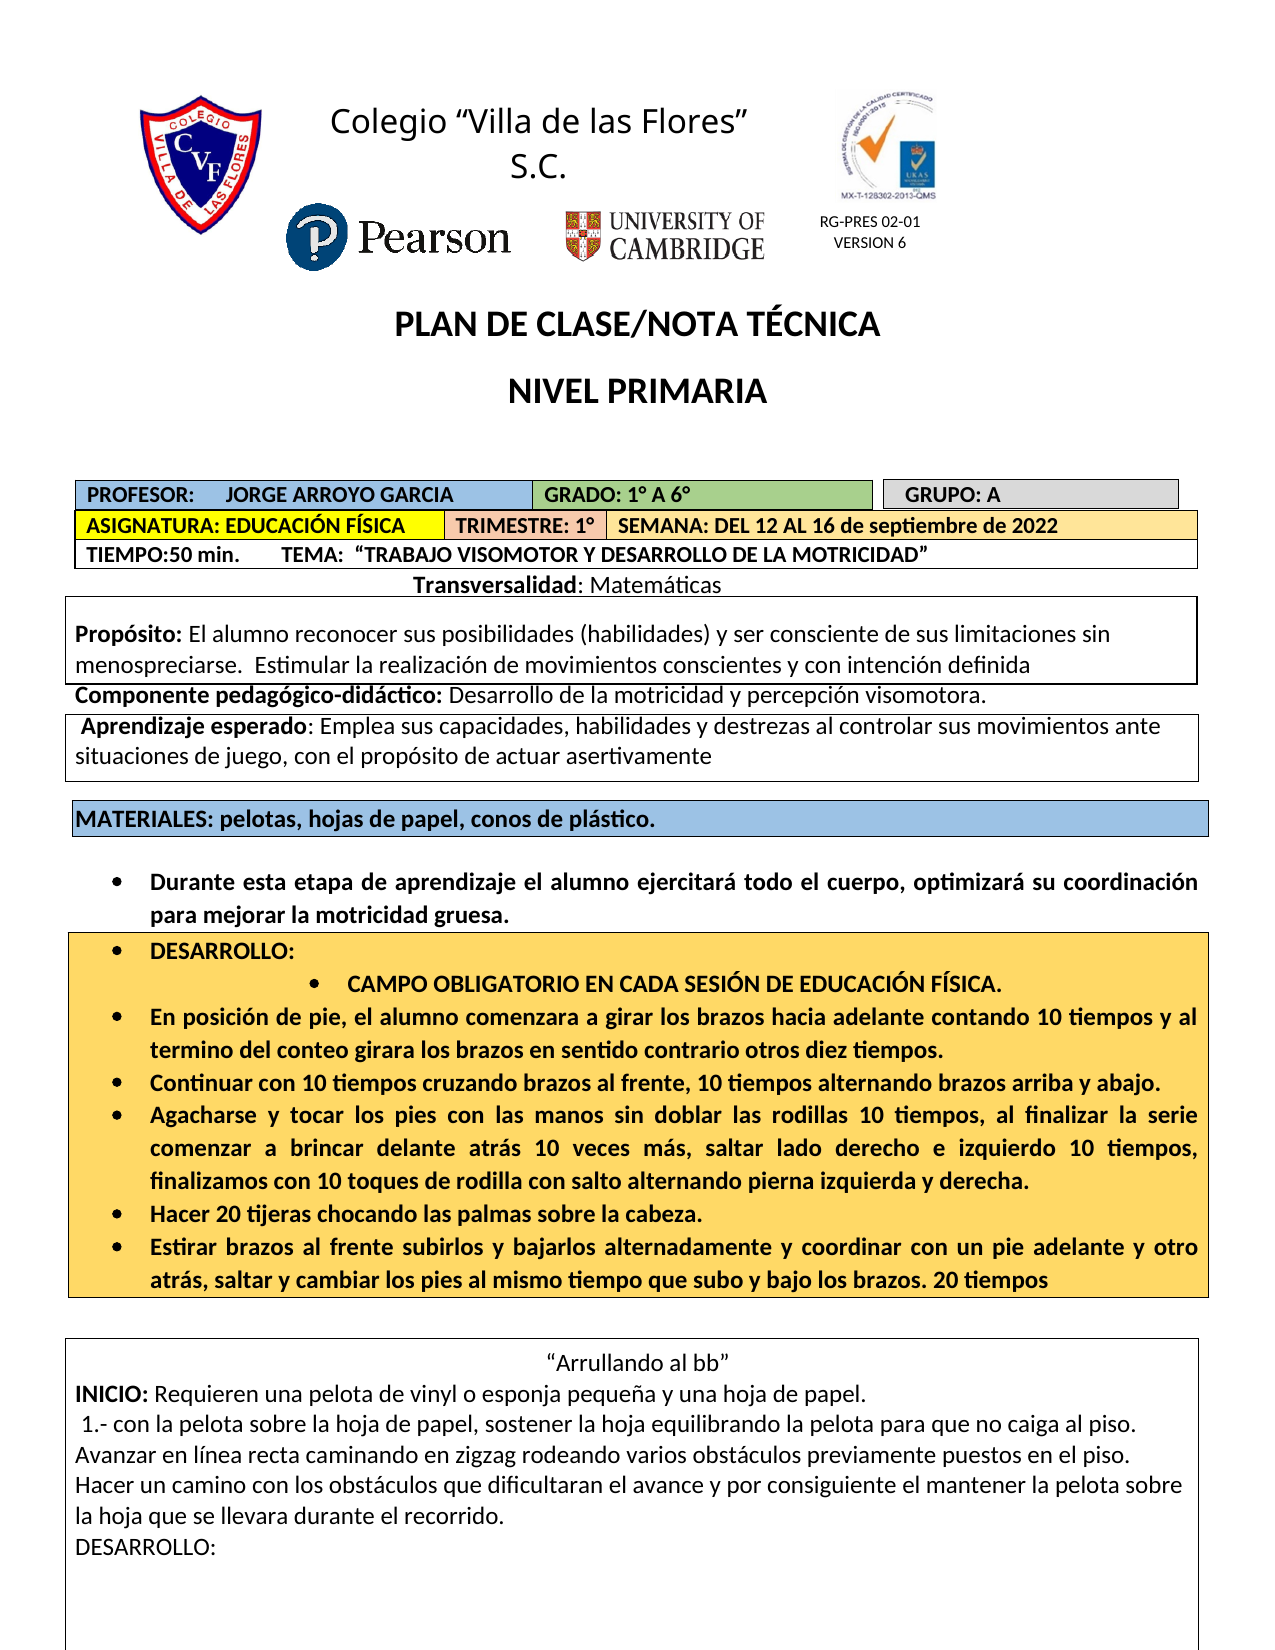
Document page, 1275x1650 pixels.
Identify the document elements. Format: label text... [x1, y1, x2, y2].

list Continuar con 10 tiempos cruzando brazos al frente, 10 tiempos alternando brazos arriba y abajo. [69, 1064, 1208, 1097]
list CAMPO OBLIGATORIO EN CADA SESIÓN DE EDUCACIÓN FÍSICA. [69, 965, 1208, 998]
text PLAN DE CLASE/NOTA TÉCNICA [75, 300, 1200, 346]
list DESARROLLO: [69, 933, 1208, 965]
table_header PROFESOR: JORGE ARROYO GARCIA [76, 481, 532, 509]
table_header TRIMESTRE: 1° [445, 511, 606, 539]
picture [835, 89, 937, 203]
text “Arrullando al bb” [75, 1347, 1198, 1378]
text Avanzar en línea recta caminando en zigzag rodeando varios obstáculos previamente puestos en el piso. [75, 1439, 1198, 1469]
table_cell TIEMPO:50 min. TEMA: “TRABAJO VISOMOTOR Y DESARROLLO DE LA MOTRICIDAD” [76, 540, 1197, 568]
list Agacharse y tocar los pies con las manos sin doblar las rodillas 10 tiempos, al finalizar la serie comenzar a brincar delante atrás 10 veces más, saltar lado derecho e izquierdo 10 tiempos, finalizamos con 10 toques de rodilla con salto alternando pierna izquierda y derecha. [69, 1097, 1208, 1195]
list Durante esta etapa de aprendizaje el alumno ejercitará todo el cuerpo, optimizará su coordinación para mejorar la motricidad gruesa. [112, 866, 1200, 929]
text MATERIALES: pelotas, hojas de papel, conos de plástico. [73, 801, 1208, 836]
list Hacer 20 tijeras chocando las palmas sobre la cabeza. [69, 1195, 1208, 1228]
text Hacer un camino con los obstáculos que dificultaran el avance y por consiguiente el mantener la pelota sobre la hoja que se llevara durante el recorrido. [75, 1469, 1198, 1531]
text INICIO: Requieren una pelota de vinyl o esponja pequeña y una hoja de papel. [75, 1378, 1198, 1408]
text NIVEL PRIMARIA [75, 367, 1200, 412]
text 1.- con la pelota sobre la hoja de papel, sostener la hoja equilibrando la pelota para que no caiga al piso. [75, 1408, 1198, 1439]
text Componente pedagógico-didáctico: Desarrollo de la motricidad y percepción visomotora. [75, 679, 1200, 710]
table_header GRUPO: A [884, 480, 1178, 508]
text Propósito: El alumno reconocer sus posibilidades (habilidades) y ser consciente de sus limitaciones sin menospreciarse. Estimular la realización de movimientos conscientes y con intención definida [75, 618, 1196, 679]
table_header GRADO: 1° A 6° [533, 481, 872, 509]
list En posición de pie, el alumno comenzara a girar los brazos hacia adelante contando 10 tiempos y al termino del conteo girara los brazos en sentido contrario otros diez tiempos. [69, 998, 1208, 1064]
text Transversalidad: Matemáticas [16, 569, 1200, 599]
text Aprendizaje esperado: Emplea sus capacidades, habilidades y destrezas al controlar sus movimientos ante situaciones de juego, con el propósito de actuar asertivamente [75, 710, 1200, 771]
picture [279, 197, 517, 275]
picture [133, 91, 271, 239]
table_header ASIGNATURA: EDUCACIÓN FÍSICA [76, 511, 444, 539]
list Estirar brazos al frente subirlos y bajarlos alternadamente y coordinar con un pie adelante y otro atrás, saltar y cambiar los pies al mismo tiempo que subo y bajo los brazos. 20 tiempos [69, 1228, 1208, 1297]
table_header SEMANA: DEL 12 AL 16 de septiembre de 2022 [607, 511, 1197, 539]
text DESARROLLO: [75, 1531, 1198, 1561]
